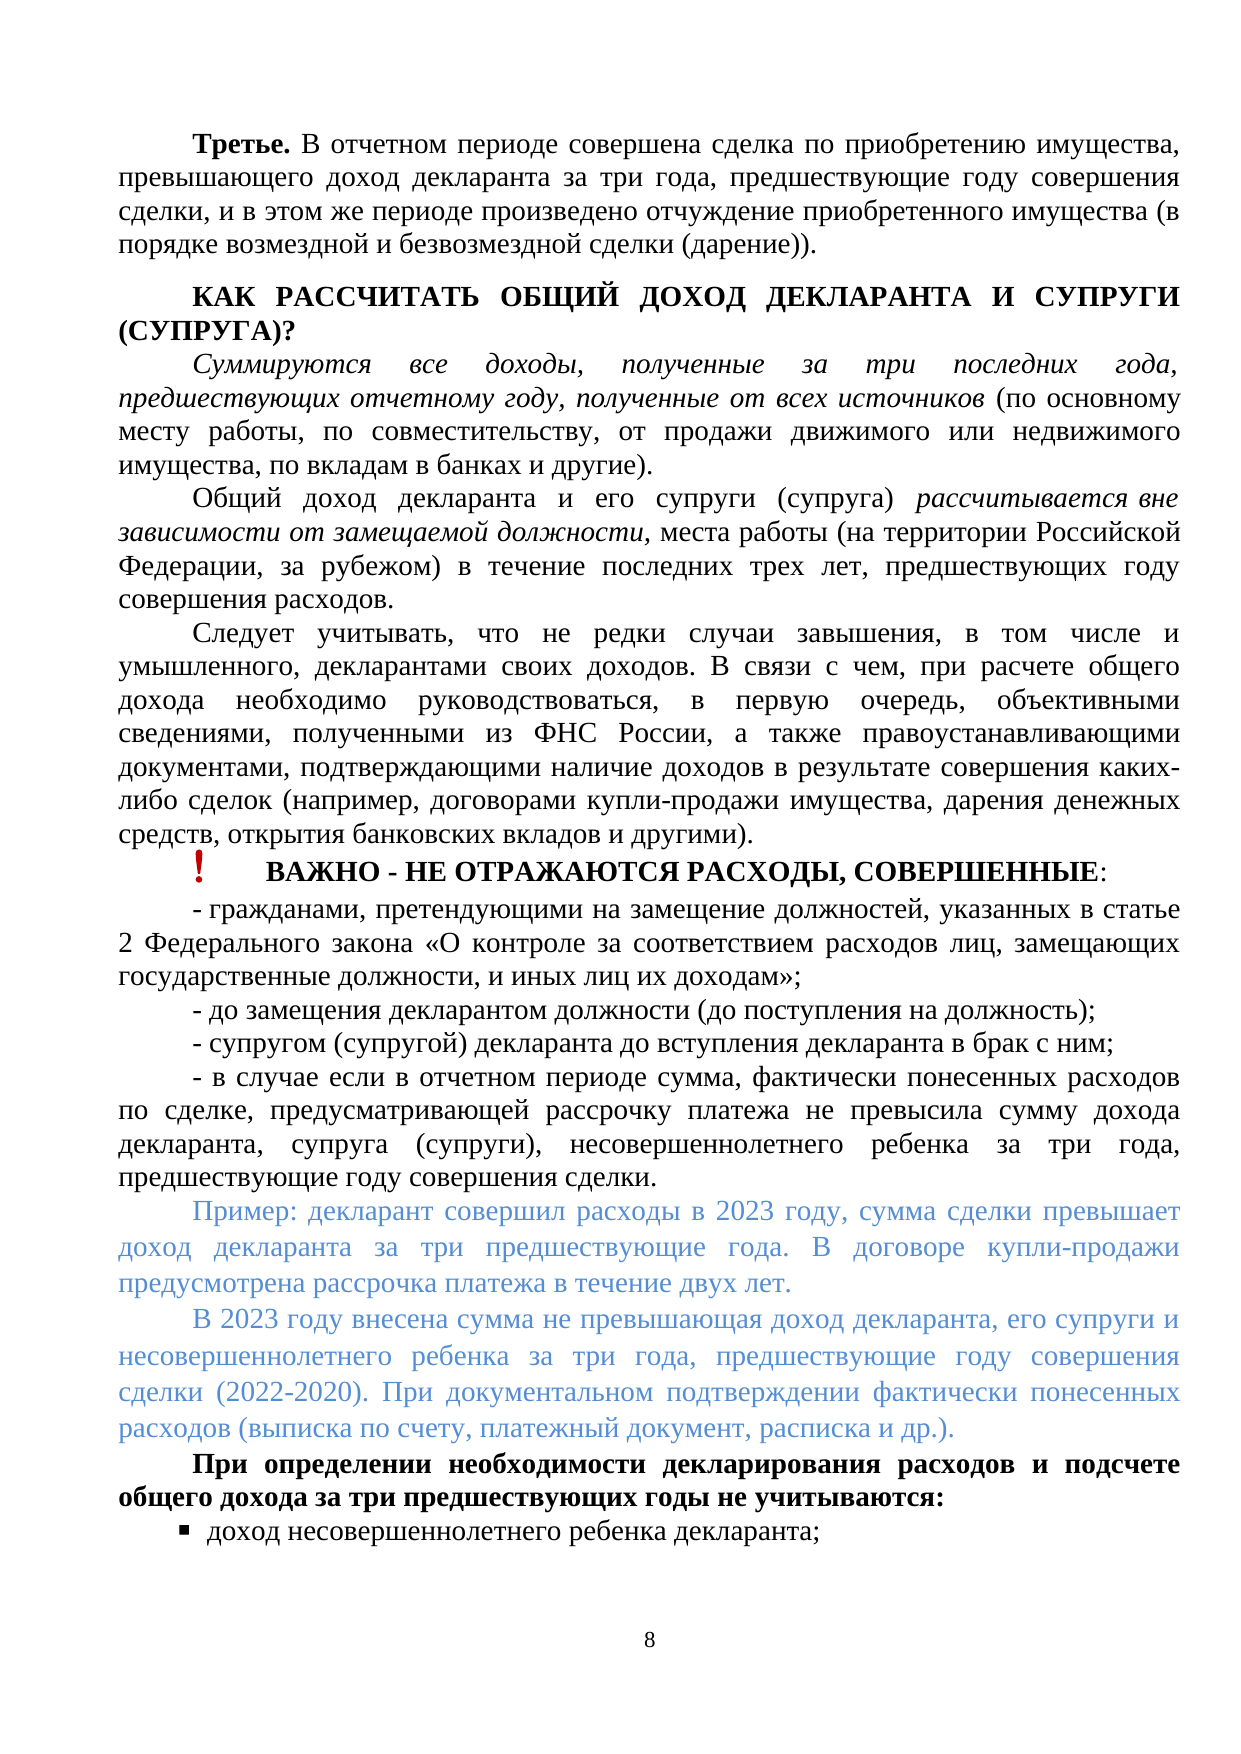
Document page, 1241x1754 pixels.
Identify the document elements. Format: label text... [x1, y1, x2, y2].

list ВАЖНО - НЕ ОТРАЖАЮТСЯ РАСХОДЫ, СОВЕРШЕННЫЕ: [118, 849, 1181, 891]
list Третье. В отчетном периоде совершена сделка по приобретению имущества, превышающего доход декларанта за три года, предшествующие году совершения сделки, и в этом же периоде произведено отчуждение приобретенного имущества (в порядке возмездной и безвозмездной сделки (дарение)). [118, 126, 1181, 260]
text - до замещения декларантом должности (до поступления на должность); [118, 992, 1181, 1025]
list При определении необходимости декларирования расходов и подсчете общего дохода за три предшествующих годы не учитываются: [118, 1446, 1181, 1513]
text КАК РАССЧИТАТЬ ОБЩИЙ ДОХОД ДЕКЛАРАНТА И СУПРУГИ (СУПРУГА)? [118, 279, 1181, 346]
text - супругом (супругой) декларанта до вступления декларанта в брак с ним; [118, 1025, 1181, 1059]
list В 2023 году внесена сумма не превышающая доход декларанта, его супруги и несовершеннолетнего ребенка за три года, предшествующие году совершения сделки (2022-2020). При документальном подтверждении фактически понесенных расходов (выписка по счету, платежный документ, расписка и др.). [118, 1301, 1181, 1443]
text Следует учитывать, что не редки случаи завышения, в том числе и умышленного, декларантами своих доходов. В связи с чем, при расчете общего дохода необходимо руководствоваться, в первую очередь, объективными сведениями, полученными из ФНС России, а также правоустанавливающими документами, подтверждающими наличие доходов в результате совершения каких-либо сделок (например, договорами купли-продажи имущества, дарения денежных средств, открытия банковских вкладов и другими). [118, 615, 1181, 849]
text - гражданами, претендующими на замещение должностей, указанных в статье 2 Федерального закона «О контроле за соответствием расходов лиц, замещающих государственные должности, и иных лиц их доходам»; [118, 891, 1181, 992]
text Суммируются все доходы, полученные за три последних года, предшествующих отчетному году, полученные от всех источников (по основному месту работы, по совместительству, от продажи движимого или недвижимого имущества, по вкладам в банках и другие). [118, 346, 1181, 481]
text Общий доход декларанта и его супруги (супруга) рассчитывается вне зависимости от замещаемой должности, места работы (на территории Российской Федерации, за рубежом) в течение последних трех лет, предшествующих году совершения расходов. [118, 481, 1181, 615]
text - в случае если в отчетном периоде сумма, фактически понесенных расходов по сделке, предусматривающей рассрочку платежа не превысила сумму дохода декларанта, супруга (супруги), несовершеннолетнего ребенка за три года, предшествующие году совершения сделки. [118, 1059, 1181, 1193]
list доход несовершеннолетнего ребенка декларанта; [118, 1513, 1181, 1547]
list Пример: декларант совершил расходы в 2023 году, сумма сделки превышает доход декларанта за три предшествующие года. В договоре купли-продажи предусмотрена рассрочка платежа в течение двух лет. [118, 1193, 1181, 1299]
